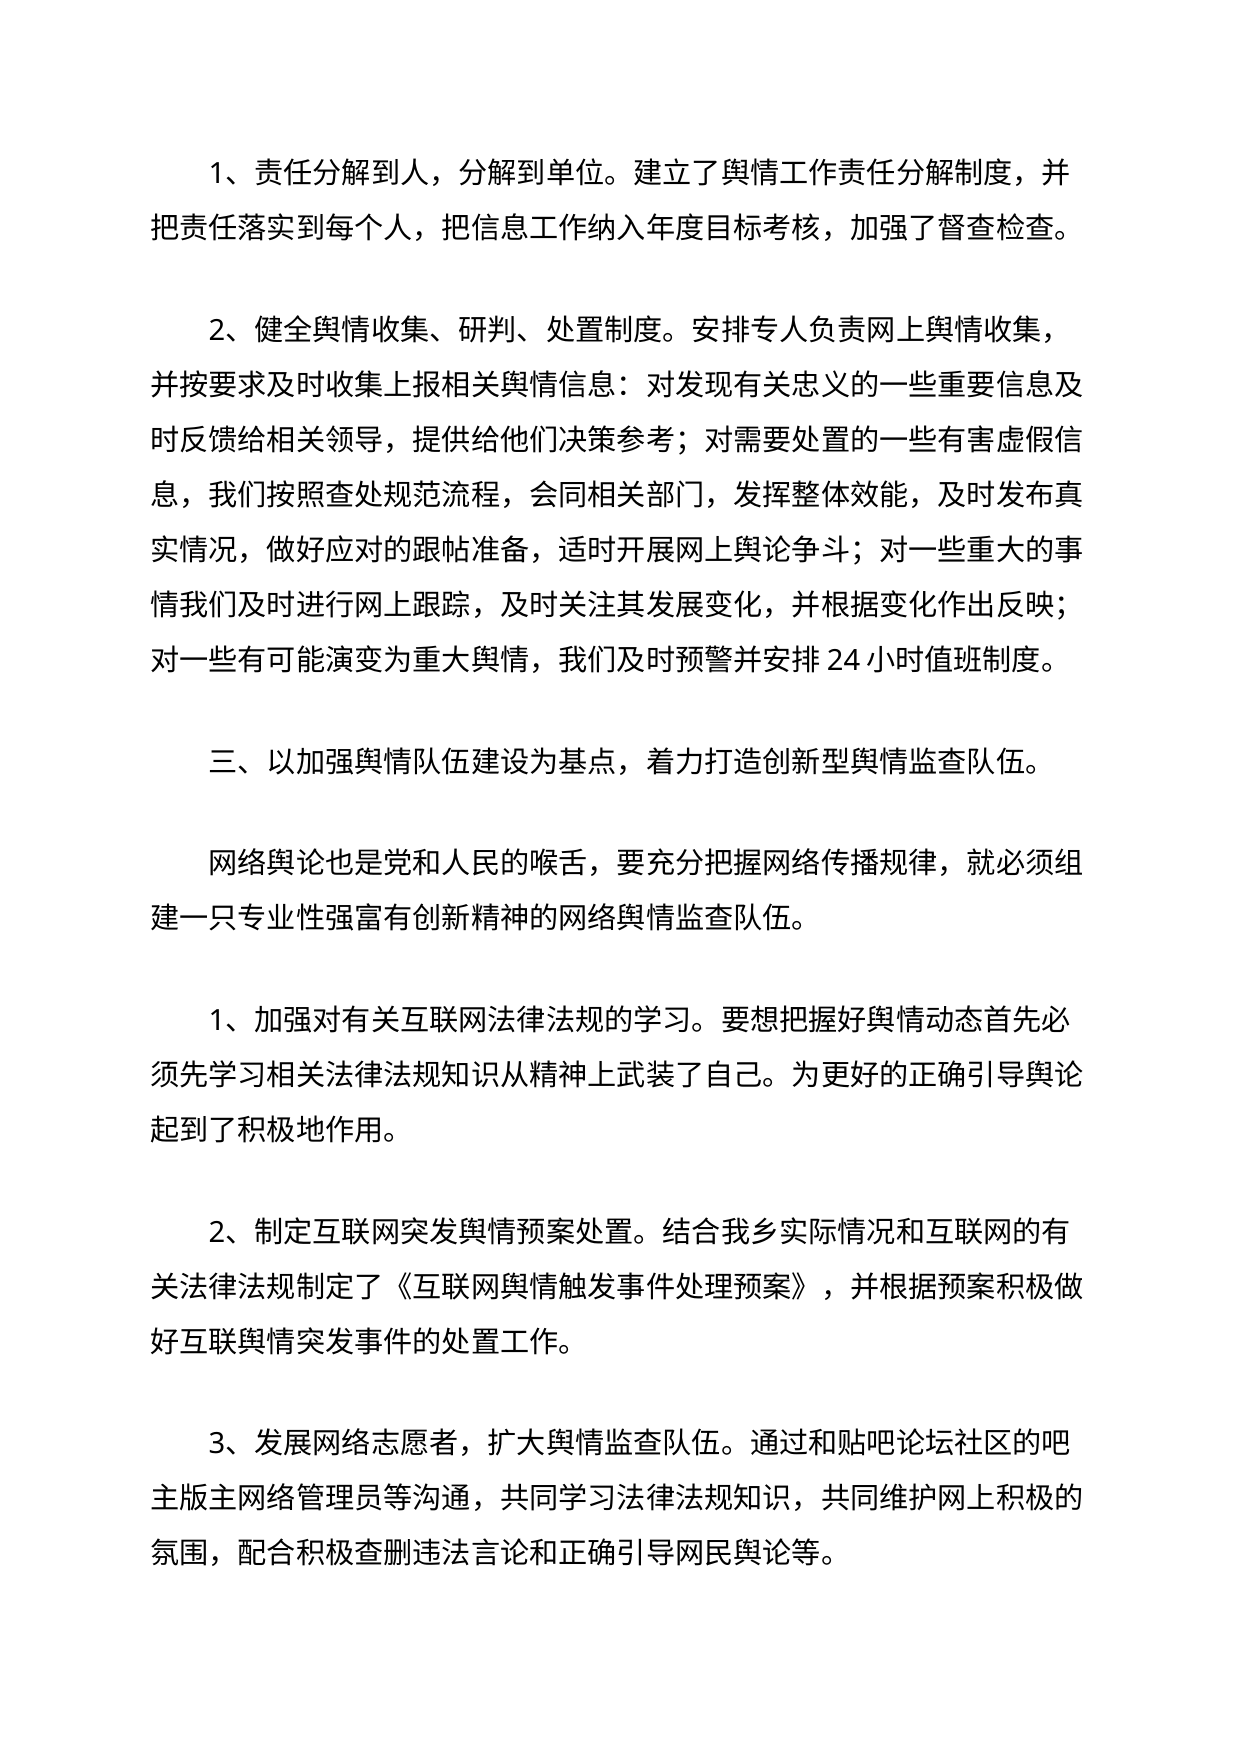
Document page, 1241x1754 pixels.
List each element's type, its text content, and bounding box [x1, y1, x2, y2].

text 3、发展网络志愿者，扩大舆情监查队伍。通过和贴吧论坛社区的吧主版主网络管理员等沟通，共同学习法律法规知识，共同维护网上积极的氛围，配合积极查删违法言论和正确引导网民舆论等。 [150, 1420, 1090, 1572]
text 2、健全舆情收集、研判、处置制度。安排专人负责网上舆情收集，并按要求及时收集上报相关舆情信息：对发现有关忠义的一些重要信息及时反馈给相关领导，提供给他们决策参考；对需要处置的一些有害虚假信息，我们按照查处规范流程，会同相关部门，发挥整体效能，及时发布真实情况，做好应对的跟帖准备，适时开展网上舆论争斗；对一些重大的事情我们及时进行网上跟踪，及时关注其发展变化，并根据变化作出反映；对一些有可能演变为重大舆情，我们及时预警并安排24小时值班制度。 [150, 307, 1090, 679]
text 三、以加强舆情队伍建设为基点，着力打造创新型舆情监查队伍。 [150, 738, 1090, 781]
text 1、加强对有关互联网法律法规的学习。要想把握好舆情动态首先必须先学习相关法律法规知识从精神上武装了自己。为更好的正确引导舆论起到了积极地作用。 [150, 997, 1090, 1149]
text 1、责任分解到人，分解到单位。建立了舆情工作责任分解制度，并把责任落实到每个人，把信息工作纳入年度目标考核，加强了督查检查。 [150, 150, 1090, 247]
text 2、制定互联网突发舆情预案处置。结合我乡实际情况和互联网的有关法律法规制定了《互联网舆情触发事件处理预案》，并根据预案积极做好互联舆情突发事件的处置工作。 [150, 1208, 1090, 1361]
text 网络舆论也是党和人民的喉舌，要充分把握网络传播规律，就必须组建一只专业性强富有创新精神的网络舆情监查队伍。 [150, 840, 1090, 937]
